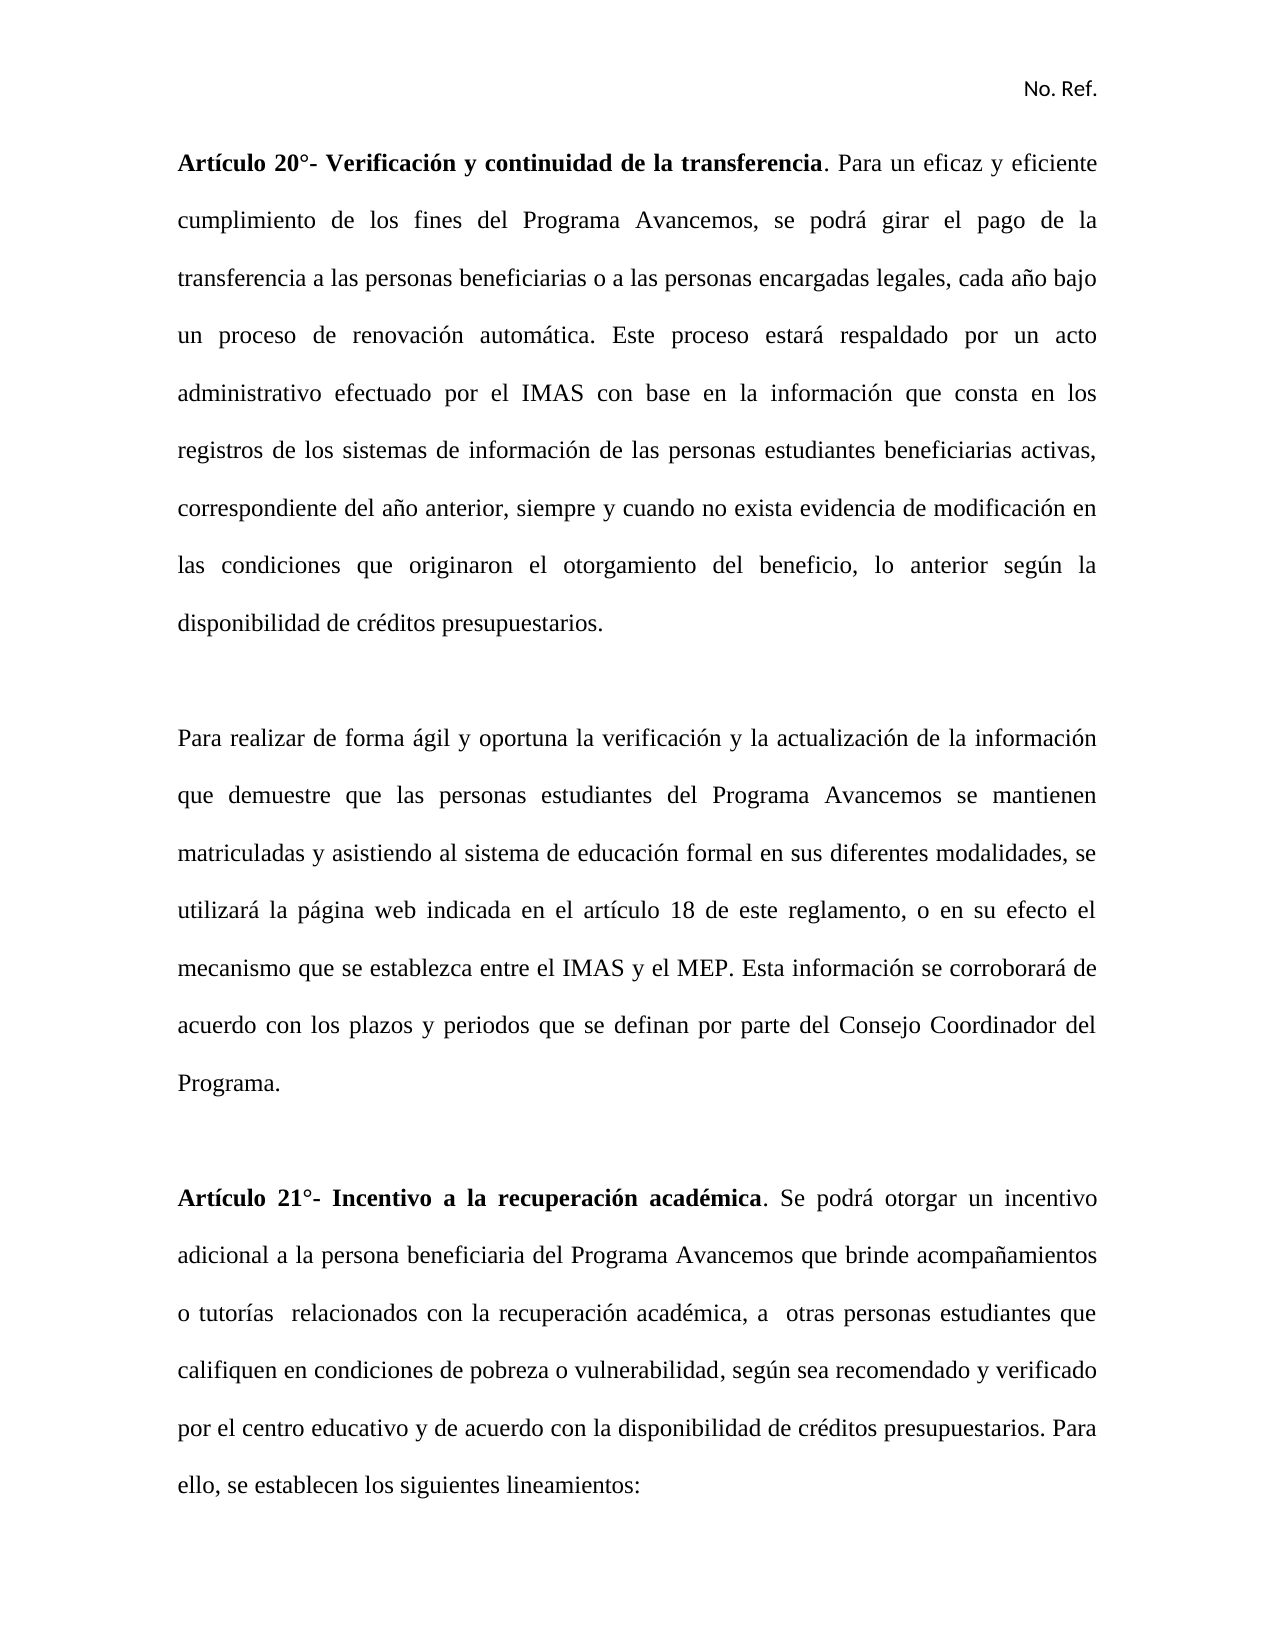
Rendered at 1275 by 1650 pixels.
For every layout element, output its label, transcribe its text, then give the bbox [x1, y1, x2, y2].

text Artículo 21°- Incentivo a la recuperación académica. Se podrá otorgar un incentivo adicional a la persona beneficiaria del Programa Avancemos que brinde acompañamientos o tutorías relacionados con la recuperación académica, a otras personas estudiantes que califiquen en condiciones de pobreza o vulnerabilidad, según sea recomendado y verificado por el centro educativo y de acuerdo con la disponibilidad de créditos presupuestarios. Para ello, se establecen los siguientes lineamientos: [177, 1183, 1098, 1499]
text Para realizar de forma ágil y oportuna la verificación y la actualización de la información que demuestre que las personas estudiantes del Programa Avancemos se mantienen matriculadas y asistiendo al sistema de educación formal en sus diferentes modalidades, se utilizará la página web indicada en el artículo 18 de este reglamento, o en su efecto el mecanismo que se establezca entre el IMAS y el MEP. Esta información se corroborará de acuerdo con los plazos y periodos que se definan por parte del Consejo Coordinador del Programa. [177, 723, 1098, 1096]
text Artículo 20°- Verificación y continuidad de la transferencia. Para un eficaz y eficiente cumplimiento de los fines del Programa Avancemos, se podrá girar el pago de la transferencia a las personas beneficiarias o a las personas encargadas legales, cada año bajo un proceso de renovación automática. Este proceso estará respaldado por un acto administrativo efectuado por el IMAS con base en la información que consta en los registros de los sistemas de información de las personas estudiantes beneficiarias activas, correspondiente del año anterior, siempre y cuando no exista evidencia de modificación en las condiciones que originaron el otorgamiento del beneficio, lo anterior según la disponibilidad de créditos presupuestarios. [177, 148, 1098, 636]
